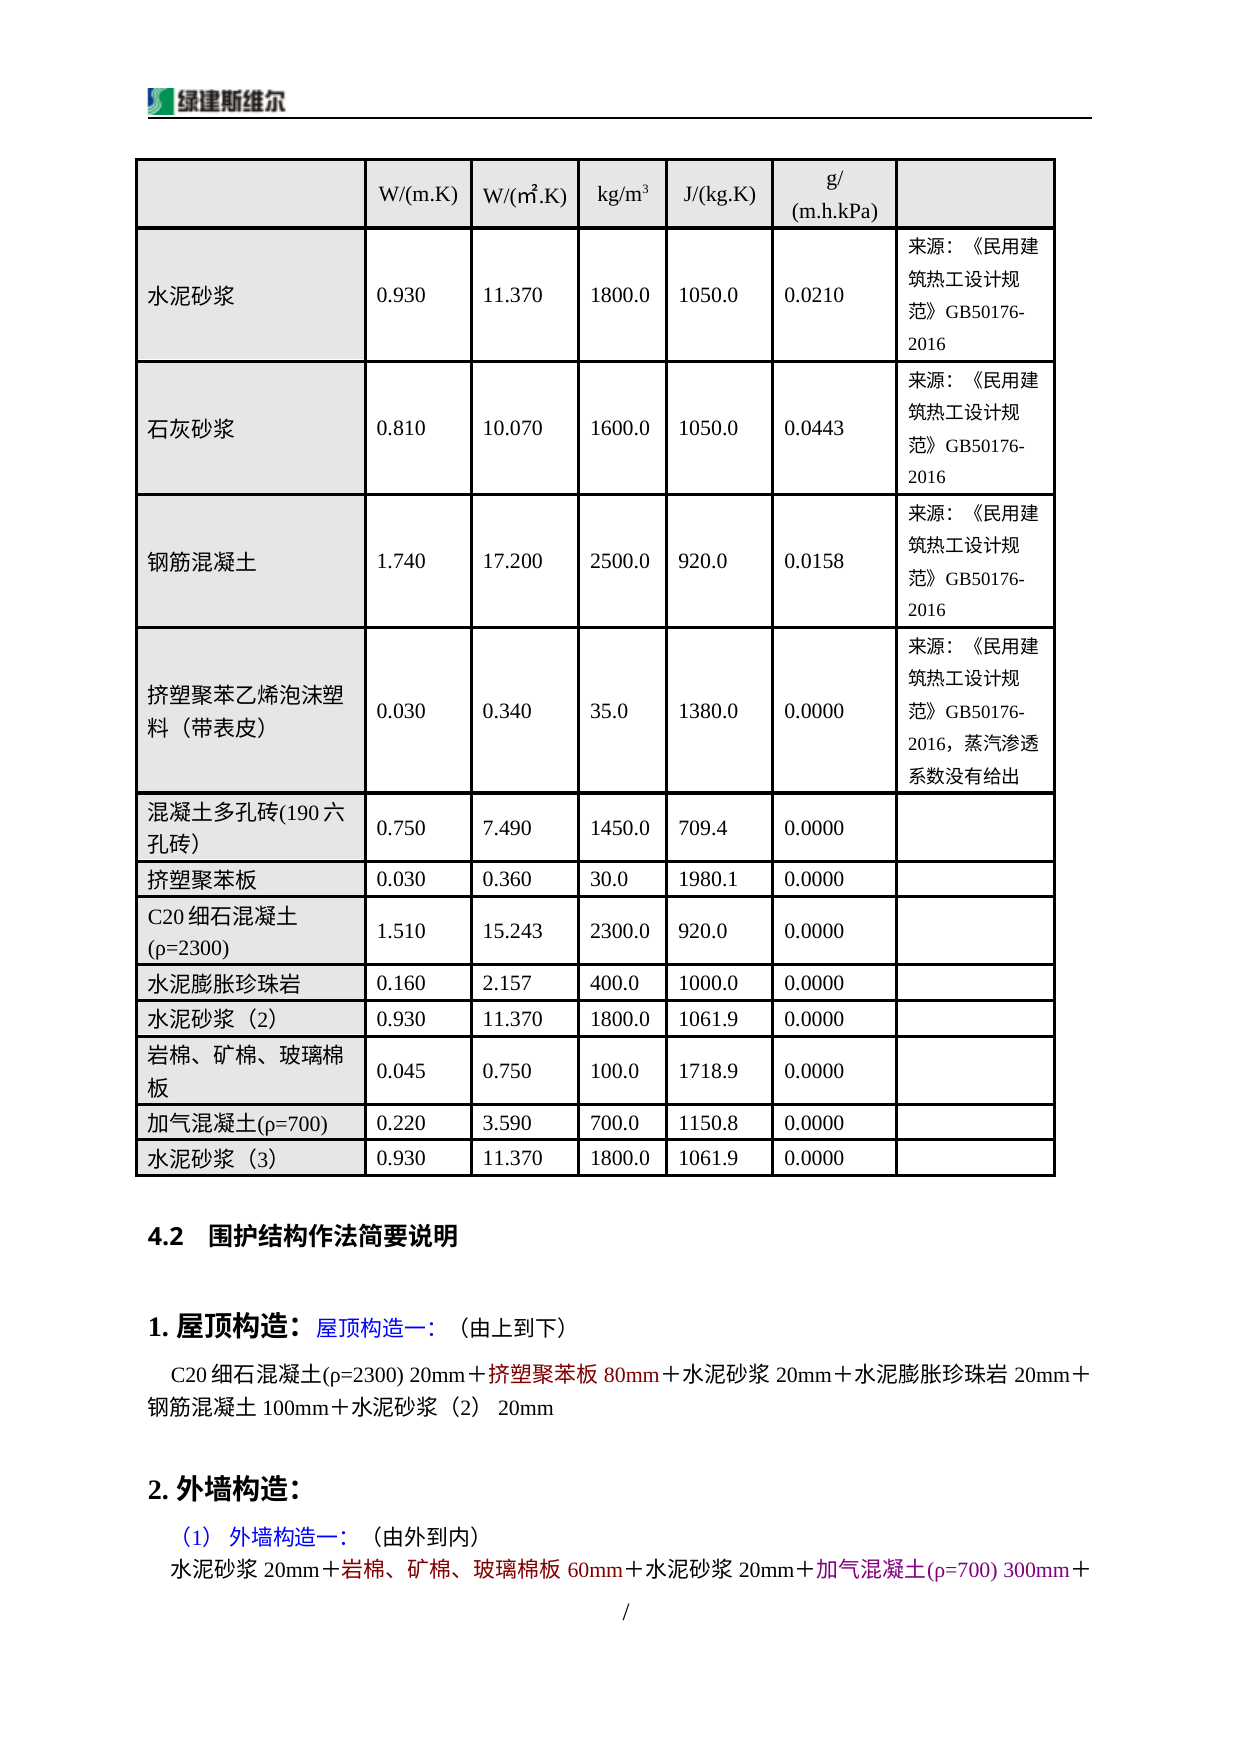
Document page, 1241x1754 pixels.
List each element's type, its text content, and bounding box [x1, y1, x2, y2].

table_cell 100.0 [580, 1038, 665, 1103]
table_cell 0.0000 [774, 1038, 895, 1103]
table_cell 1800.0 [580, 1141, 665, 1174]
table_cell 0.930 [367, 1141, 470, 1174]
table_cell 920.0 [668, 496, 771, 626]
table_cell 0.930 [367, 1002, 470, 1034]
table_cell 0.0000 [774, 1141, 895, 1174]
table_cell 0.360 [473, 863, 577, 895]
table_cell 2.157 [473, 966, 577, 999]
table_cell 1061.9 [668, 1141, 771, 1174]
table_cell 0.340 [473, 629, 577, 791]
table_cell 石灰砂浆 [138, 363, 364, 493]
table_cell 混凝土多孔砖(190六孔砖） [138, 795, 364, 859]
table_cell 2300.0 [580, 898, 665, 963]
table_cell 0.160 [367, 966, 470, 999]
table_cell 1380.0 [668, 629, 771, 791]
table_cell 水泥膨胀珍珠岩 [138, 966, 364, 999]
table_cell 2500.0 [580, 496, 665, 626]
table_cell 来源：《民用建筑热工设计规范》GB50176-2016，蒸汽渗透系数没有给出 [898, 629, 1053, 791]
table_cell 1718.9 [668, 1038, 771, 1103]
table_cell 1600.0 [580, 363, 665, 493]
picture [147, 88, 289, 115]
table_cell [898, 898, 1053, 963]
table_cell [898, 1141, 1053, 1174]
table_cell 1800.0 [580, 230, 665, 359]
table_cell 来源：《民用建筑热工设计规范》GB50176-2016 [898, 496, 1053, 626]
table_cell 1050.0 [668, 363, 771, 493]
table_cell 1450.0 [580, 795, 665, 859]
table_cell 0.0000 [774, 1106, 895, 1138]
table_cell kg/m3 [580, 161, 665, 226]
table_cell 0.0000 [774, 1002, 895, 1034]
table_cell 35.0 [580, 629, 665, 791]
table_cell 1150.8 [668, 1106, 771, 1138]
table_cell 1061.9 [668, 1002, 771, 1034]
table_cell 7.490 [473, 795, 577, 859]
table_cell 水泥砂浆（3） [138, 1141, 364, 1174]
table_cell 钢筋混凝土 [138, 496, 364, 626]
table_cell 0.030 [367, 629, 470, 791]
table_cell 0.0000 [774, 863, 895, 895]
table_cell 11.370 [473, 1141, 577, 1174]
text 2. 外墙构造： [148, 1454, 1092, 1519]
table_cell 15.243 [473, 898, 577, 963]
table_cell 10.070 [473, 363, 577, 493]
table_cell [898, 863, 1053, 895]
table_cell 加气混凝土(ρ=700) [138, 1106, 364, 1138]
table_header 材料名称 [138, 161, 364, 226]
table_cell 来源：《民用建筑热工设计规范》GB50176-2016 [898, 363, 1053, 493]
table_cell C20细石混凝土(ρ=2300) [138, 898, 364, 963]
table_cell 11.370 [473, 230, 577, 359]
table_cell 1050.0 [668, 230, 771, 359]
table_cell 11.370 [473, 1002, 577, 1034]
table_cell g/(m.h.kPa) [774, 161, 895, 226]
table_cell 挤塑聚苯乙烯泡沫塑料（带表皮） [138, 629, 364, 791]
table_cell 0.0000 [774, 898, 895, 963]
table_cell W/(m.K) [367, 161, 470, 226]
subtitle 围护结构作法简要说明 [148, 1202, 1092, 1267]
table_cell 0.750 [367, 795, 470, 859]
table_cell J/(kg.K) [668, 161, 771, 226]
table_cell 17.200 [473, 496, 577, 626]
table_cell 0.0000 [774, 795, 895, 859]
table_cell 0.045 [367, 1038, 470, 1103]
table_cell 709.4 [668, 795, 771, 859]
table_cell 1980.1 [668, 863, 771, 895]
table_cell 0.220 [367, 1106, 470, 1138]
table_cell 0.0210 [774, 230, 895, 359]
table_cell 0.0158 [774, 496, 895, 626]
table_cell [898, 1106, 1053, 1138]
table_cell 水泥砂浆 [138, 230, 364, 359]
table_cell 920.0 [668, 898, 771, 963]
table_cell 0.810 [367, 363, 470, 493]
table_cell [898, 1038, 1053, 1103]
table_cell [898, 795, 1053, 859]
table_cell 0.0000 [774, 966, 895, 999]
table_cell [898, 966, 1053, 999]
table_cell 水泥砂浆（2） [138, 1002, 364, 1034]
table_cell 岩棉、矿棉、玻璃棉板 [138, 1038, 364, 1103]
table_header 备注 [898, 161, 1053, 226]
table_cell [898, 1002, 1053, 1034]
table_cell 3.590 [473, 1106, 577, 1138]
text C20细石混凝土(ρ=2300) 20mm＋挤塑聚苯板 80mm＋水泥砂浆 20mm＋水泥膨胀珍珠岩 20mm＋钢筋混凝土 100mm＋水泥砂浆（2） 20mm [148, 1357, 1092, 1422]
text 1. 屋顶构造：屋顶构造一：（由上到下） [148, 1292, 1092, 1357]
table_cell 1.510 [367, 898, 470, 963]
text （1） 外墙构造一：（由外到内） [148, 1519, 1092, 1552]
table_cell 0.750 [473, 1038, 577, 1103]
table_cell 700.0 [580, 1106, 665, 1138]
table_cell 0.930 [367, 230, 470, 359]
table_cell 1800.0 [580, 1002, 665, 1034]
table_cell 30.0 [580, 863, 665, 895]
table_cell 1.740 [367, 496, 470, 626]
table_cell W/(㎡.K) [473, 161, 577, 226]
table_cell 400.0 [580, 966, 665, 999]
table_cell 来源：《民用建筑热工设计规范》GB50176-2016 [898, 230, 1053, 359]
table_cell 0.030 [367, 863, 470, 895]
table_cell 1000.0 [668, 966, 771, 999]
table_cell 挤塑聚苯板 [138, 863, 364, 895]
table_cell 0.0443 [774, 363, 895, 493]
table_cell 0.0000 [774, 629, 895, 791]
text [148, 1552, 1092, 1584]
